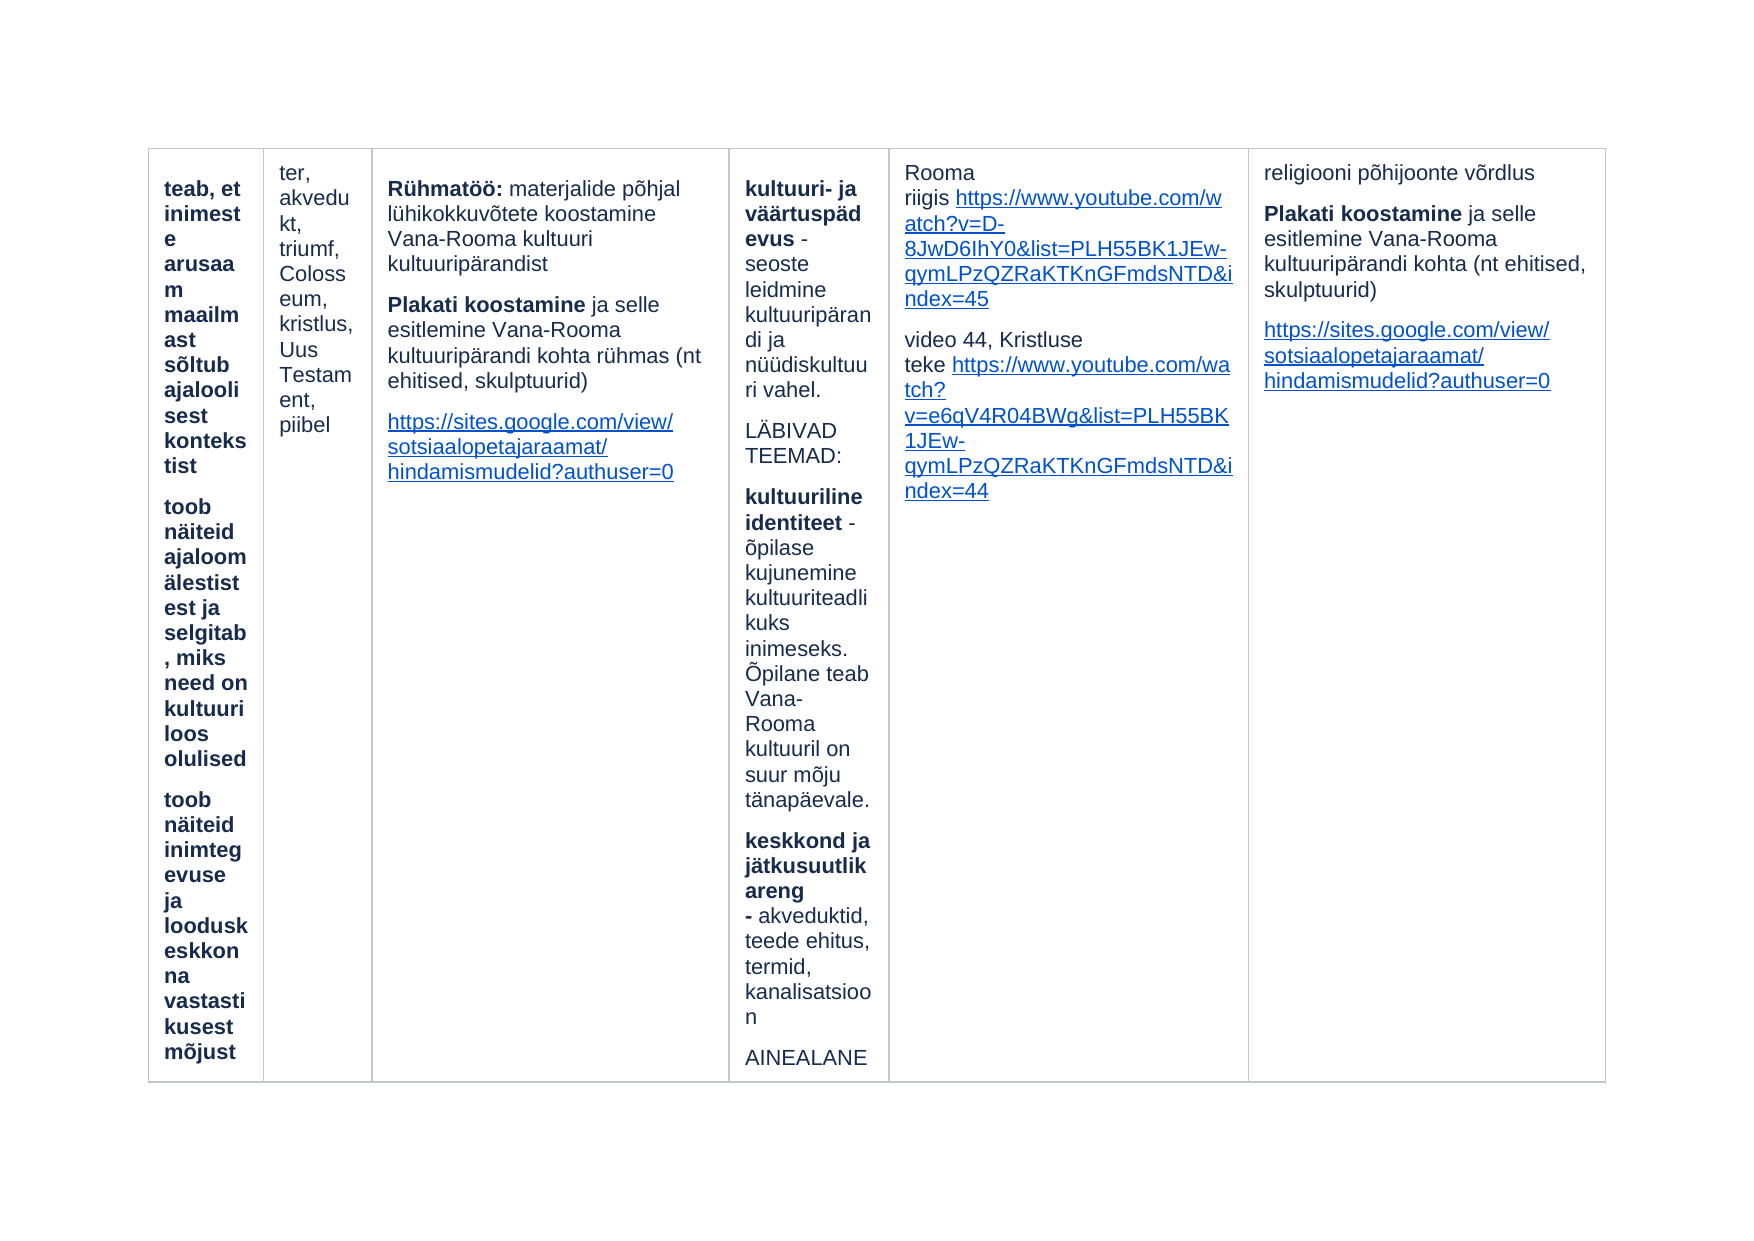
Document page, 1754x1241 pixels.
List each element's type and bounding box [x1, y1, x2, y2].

table_cell [1249, 149, 1605, 1081]
table_cell [149, 149, 263, 1081]
table_cell [730, 149, 888, 1081]
table_cell [373, 149, 728, 1081]
table_cell [890, 149, 1248, 1081]
table_cell [264, 149, 371, 1081]
